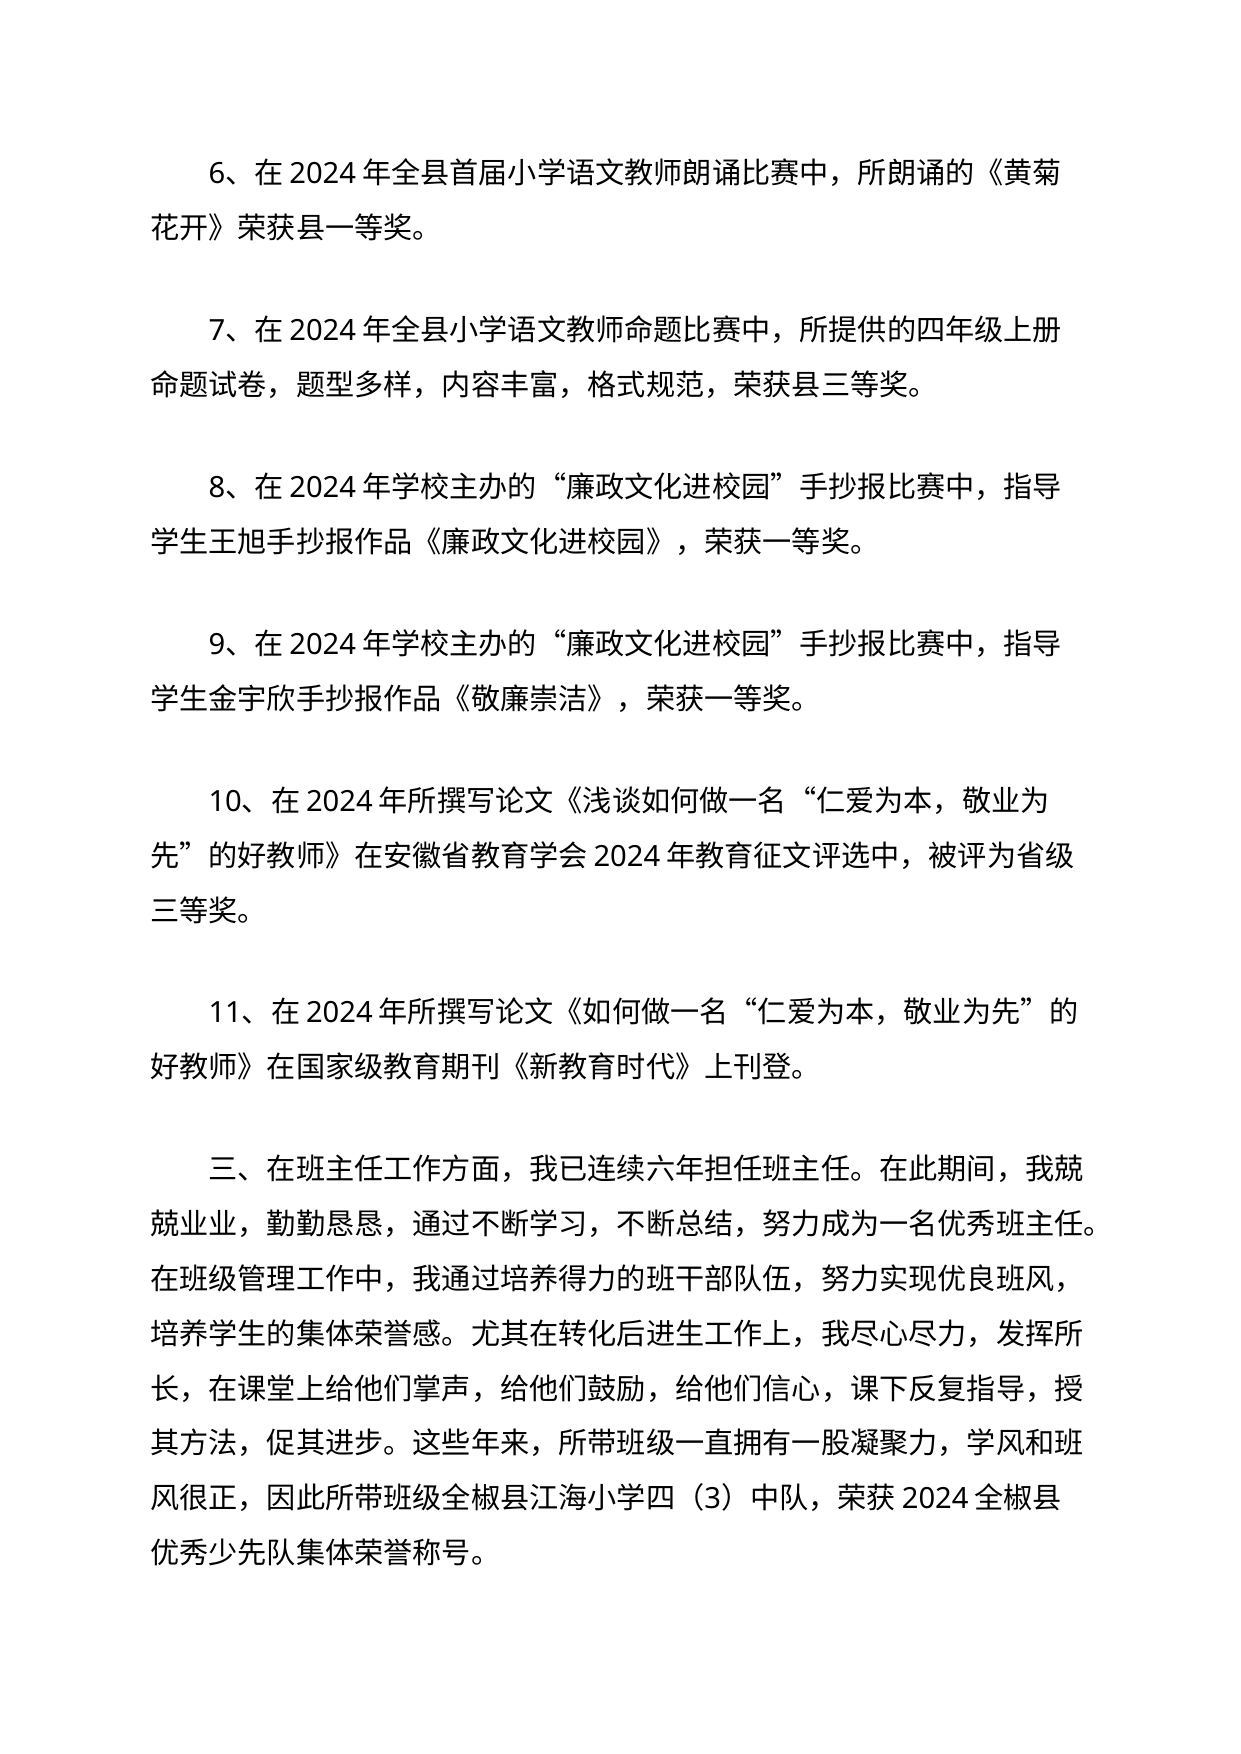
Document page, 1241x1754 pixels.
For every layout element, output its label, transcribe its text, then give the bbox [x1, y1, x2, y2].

text 8、在2024年学校主办的“廉政文化进校园”手抄报比赛中，指导学生王旭手抄报作品《廉政文化进校园》，荣获一等奖。 [150, 463, 1090, 561]
text 10、在2024年所撰写论文《浅谈如何做一名“仁爱为本，敬业为先”的好教师》在安徽省教育学会2024年教育征文评选中，被评为省级三等奖。 [150, 777, 1090, 929]
text 6、在2024年全县首届小学语文教师朗诵比赛中，所朗诵的《黄菊花开》荣获县一等奖。 [150, 150, 1090, 247]
text 11、在2024年所撰写论文《如何做一名“仁爱为本，敬业为先”的好教师》在国家级教育期刊《新教育时代》上刊登。 [150, 989, 1090, 1086]
text 7、在2024年全县小学语文教师命题比赛中，所提供的四年级上册命题试卷，题型多样，内容丰富，格式规范，荣获县三等奖。 [150, 307, 1090, 404]
text 9、在2024年学校主办的“廉政文化进校园”手抄报比赛中，指导学生金宇欣手抄报作品《敬廉崇洁》，荣获一等奖。 [150, 620, 1090, 718]
text 三、在班主任工作方面，我已连续六年担任班主任。在此期间，我兢兢业业，勤勤恳恳，通过不断学习，不断总结，努力成为一名优秀班主任。在班级管理工作中，我通过培养得力的班干部队伍，努力实现优良班风，培养学生的集体荣誉感。尤其在转化后进生工作上，我尽心尽力，发挥所长，在课堂上给他们掌声，给他们鼓励，给他们信心，课下反复指导，授其方法，促其进步。这些年来，所带班级一直拥有一股凝聚力，学风和班风很正，因此所带班级全椒县江海小学四（3）中队，荣获2024全椒县优秀少先队集体荣誉称号。 [150, 1146, 1090, 1572]
